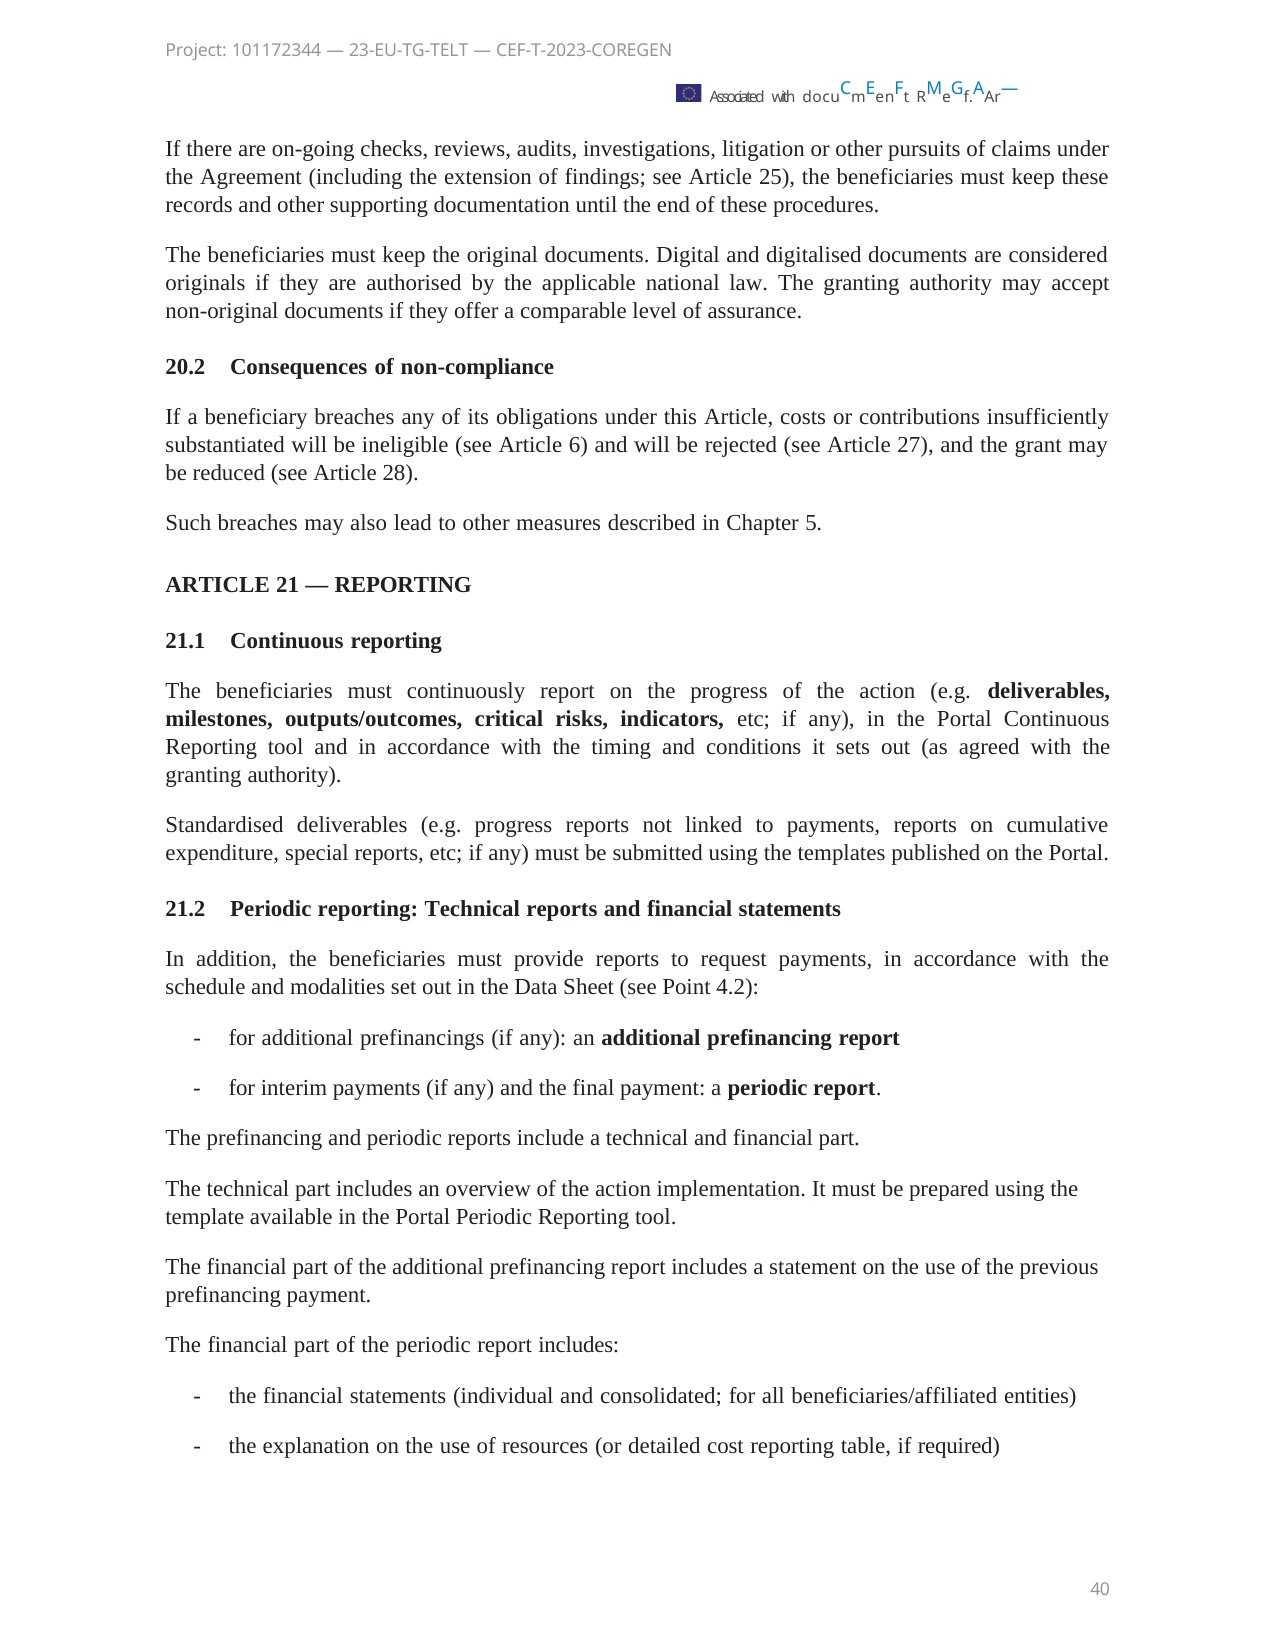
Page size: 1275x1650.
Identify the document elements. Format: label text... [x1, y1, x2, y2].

text The beneficiaries must continuously report on the progress of the action (e.g. deliverables, milestones, outputs/outcomes, critical risks, indicators, etc; if any), in the Portal Continuous Reporting tool and in accordance with the timing and conditions it sets out (as agreed with the granting authority). [165, 677, 1110, 787]
list for interim payments (if any) and the final payment: a periodic report. The prefinancing and periodic reports include a technical and financial part. [165, 1074, 898, 1151]
list the explanation on the use of resources (or detailed cost reporting table, if required) [193, 1432, 1162, 1458]
subtitle Periodic reporting: Technical reports and financial statements [165, 895, 1162, 921]
text Standardised deliverables (e.g. progress reports not linked to payments, reports on cumulative expenditure, special reports, etc; if any) must be submitted using the templates published on the Portal. [165, 811, 1110, 866]
text The financial part of the periodic report includes: [165, 1331, 1162, 1357]
text The beneficiaries must keep the original documents. Digital and digitalised documents are considered originals if they are authorised by the applicable national law. The granting authority may accept non-original documents if they offer a comparable level of assurance. [165, 241, 1110, 323]
text The financial part of the additional prefinancing report includes a statement on the use of the previous prefinancing payment. [165, 1253, 1162, 1307]
subtitle Consequences of non-compliance [165, 353, 1162, 379]
list the financial statements (individual and consolidated; for all beneficiaries/affiliated entities) [193, 1382, 1162, 1408]
text The technical part includes an overview of the action implementation. It must be prepared using the template available in the Portal Periodic Reporting tool. [165, 1175, 1092, 1229]
subtitle ARTICLE 21 — REPORTING [165, 571, 1162, 597]
picture [676, 84, 702, 102]
text Such breaches may also lead to other measures described in Chapter 5. [165, 509, 1162, 536]
list for additional prefinancings (if any): an additional prefinancing report [193, 1024, 1162, 1050]
text If a beneficiary breaches any of its obligations under this Article, costs or contributions insufficiently substantiated will be ineligible (see Article 6) and will be rejected (see Article 27), and the grant may be reduced (see Article 28). [165, 403, 1110, 486]
text In addition, the beneficiaries must provide reports to request payments, in accordance with the schedule and modalities set out in the Data Sheet (see Point 4.2): [165, 946, 1110, 1000]
subtitle Continuous reporting [165, 627, 1162, 653]
text If there are on-going checks, reviews, audits, investigations, litigation or other pursuits of claims under the Agreement (including the extension of findings; see Article 25), the beneficiaries must keep these records and other supporting documentation until the end of these procedures. [165, 135, 1110, 217]
